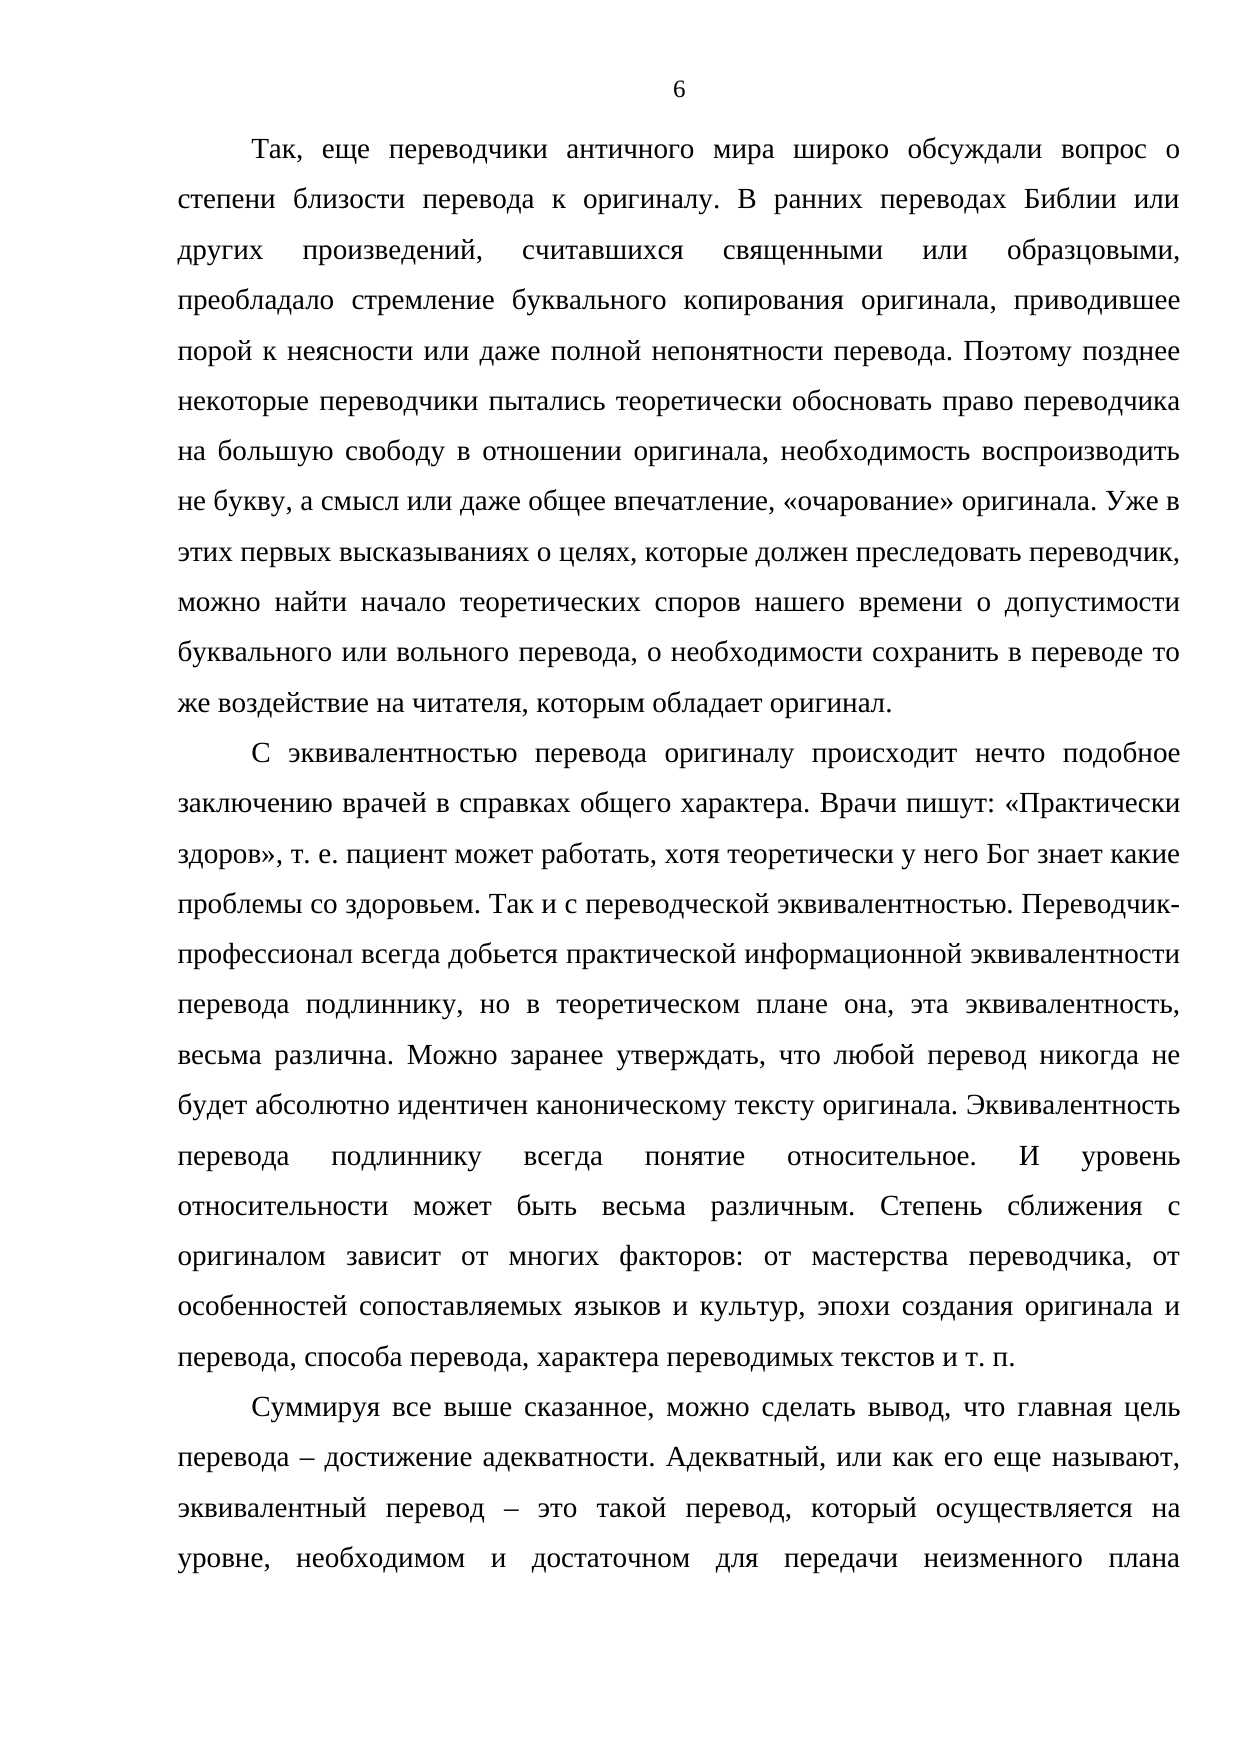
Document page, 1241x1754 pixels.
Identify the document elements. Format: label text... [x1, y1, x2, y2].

text С эквивалентностью перевода оригиналу происходит нечто подобное заключению врачей в справках общего характера. Врачи пишут: «Практически здоров», т. е. пациент может работать, хотя теоретически у него Бог знает какие проблемы со здоровьем. Так и с переводческой эквивалентностью. Переводчик-профессионал всегда добьется практической информационной эквивалентности перевода подлиннику, но в теоретическом плане она, эта эквивалентность, весьма различна. Можно заранее утверждать, что любой перевод никогда не будет абсолютно идентичен каноническому тексту оригинала. Эквивалентность перевода подлиннику всегда понятие относительное. И уровень относительности может быть весьма различным. Степень сближения с оригиналом зависит от многих факторов: от мастерства переводчика, от особенностей сопоставляемых языков и культур, эпохи создания оригинала и перевода, способа перевода, характера переводимых текстов и т. п. [177, 735, 1181, 1372]
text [177, 1389, 1181, 1574]
text Так, еще переводчики античного мира широко обсуждали вопрос о степени близости перевода к оригиналу. В ранних переводах Библии или других произведений, считавшихся священными или образцовыми, преобладало стремление буквального копирования оригинала, приводившее порой к неясности или даже полной непонятности перевода. Поэтому позднее некоторые переводчики пытались теоретически обосновать право переводчика на большую свободу в отношении оригинала, необходимость воспроизводить не букву, а смысл или даже общее впечатление, «очарование» оригинала. Уже в этих первых высказываниях о целях, которые должен преследовать переводчик, можно найти начало теоретических споров нашего времени о допустимости буквального или вольного перевода, о необходимости сохранить в переводе то же воздействие на читателя, которым обладает оригинал. [177, 131, 1181, 718]
